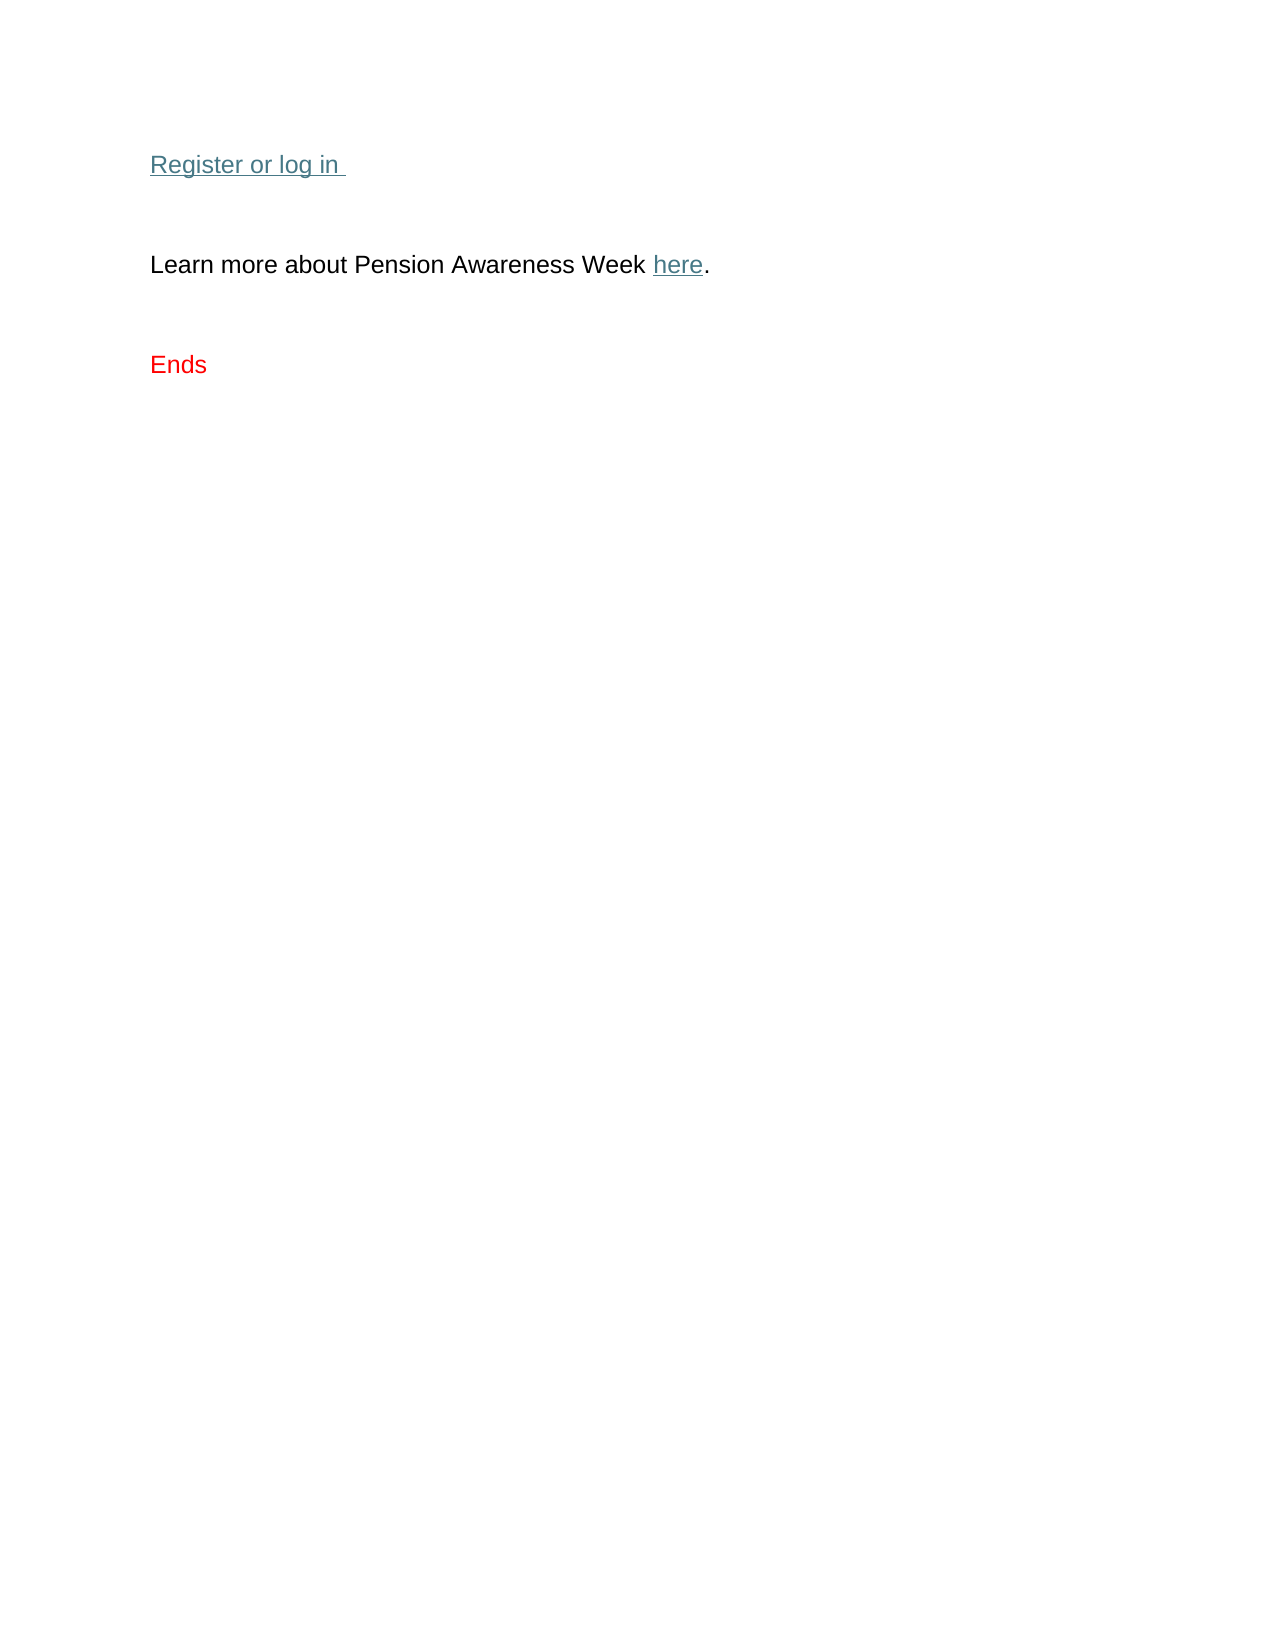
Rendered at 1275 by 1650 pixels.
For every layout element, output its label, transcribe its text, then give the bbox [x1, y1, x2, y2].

text Ends [150, 350, 1125, 379]
text Register or log in [150, 150, 1125, 179]
text Learn more about Pension Awareness Week here. [150, 250, 1125, 279]
